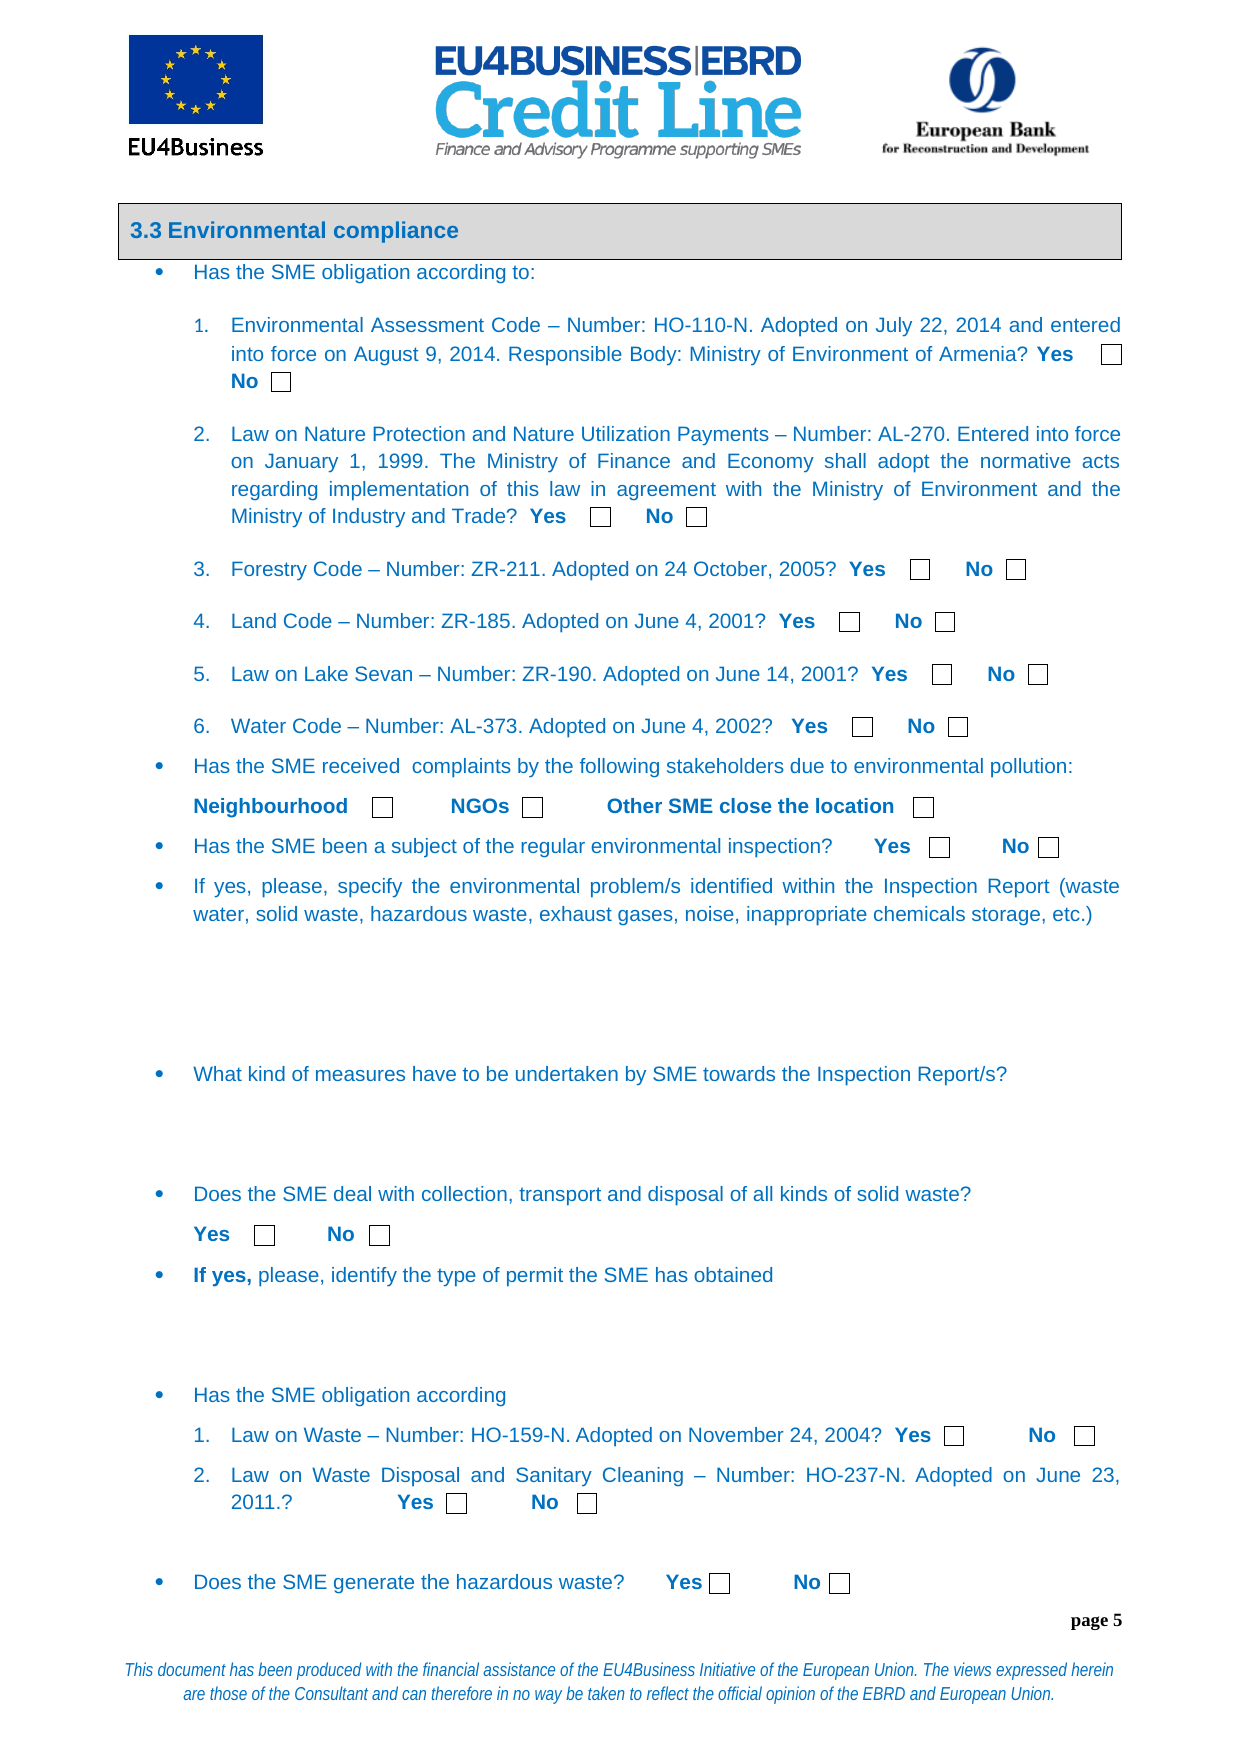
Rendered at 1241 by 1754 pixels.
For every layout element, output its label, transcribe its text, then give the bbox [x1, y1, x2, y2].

list Does the SME deal with collection, transport and disposal of all kinds of solid waste? [156, 1182, 1122, 1206]
list Has the SME received complaints by the following stakeholders due to environmental pollution: [156, 754, 1122, 778]
list Law on Nature Protection and Nature Utilization Payments – Number: AL-270. Entered into force on January 1, 1999. The Ministry of Finance and Economy shall adopt the normative acts regarding implementation of this law in agreement with the Ministry of Environment and the Ministry of Industry and Trade? Yes No [193, 422, 1122, 528]
list Water Code – Number: AL-373. Adopted on June 4, 2002? Yes No [193, 714, 1122, 738]
text Neighbourhood NGOs Other SME close the location [118, 794, 1122, 818]
picture [126, 31, 266, 162]
table_header Environmental compliance [119, 204, 1121, 259]
list If yes, please, identify the type of permit the SME has obtained [156, 1262, 1122, 1286]
list Law on Lake Sevan – Number: ZR-190. Adopted on June 14, 2001? Yes No [193, 662, 1122, 686]
picture [424, 28, 812, 169]
list Forestry Code – Number: ZR-211. Adopted on 24 October, 2005? Yes No [193, 557, 1122, 581]
list Law on Waste Disposal and Sanitary Cleaning – Number: HO-237-N. Adopted on June 23, 2011.? Yes No [193, 1463, 1122, 1514]
list Has the SME obligation according to: [156, 260, 1122, 284]
picture [849, 31, 1117, 171]
list Does the SME generate the hazardous waste? Yes No [156, 1570, 1122, 1594]
list Law on Waste – Number: HO-159-N. Adopted on November 24, 2004? Yes No [193, 1423, 1122, 1447]
list Environmental Assessment Code – Number: HO-110-N. Adopted on July 22, 2014 and entered into force on August 9, 2014. Responsible Body: Ministry of Environment of Armenia? Yes No [193, 313, 1122, 393]
list Has the SME been a subject of the regular environmental inspection? Yes No [156, 834, 1122, 858]
list Has the SME obligation according [156, 1382, 1122, 1407]
text Yes No [193, 1222, 1122, 1246]
list What kind of measures have to be undertaken by SME towards the Inspection Report/s? [156, 1062, 1122, 1086]
list If yes, please, specify the environmental problem/s identified within the Inspection Report (waste water, solid waste, hazardous waste, exhaust gases, noise, inappropriate chemicals storage, etc.) [156, 874, 1122, 926]
list Land Code – Number: ZR-185. Adopted on June 4, 2001? Yes No [193, 609, 1122, 633]
